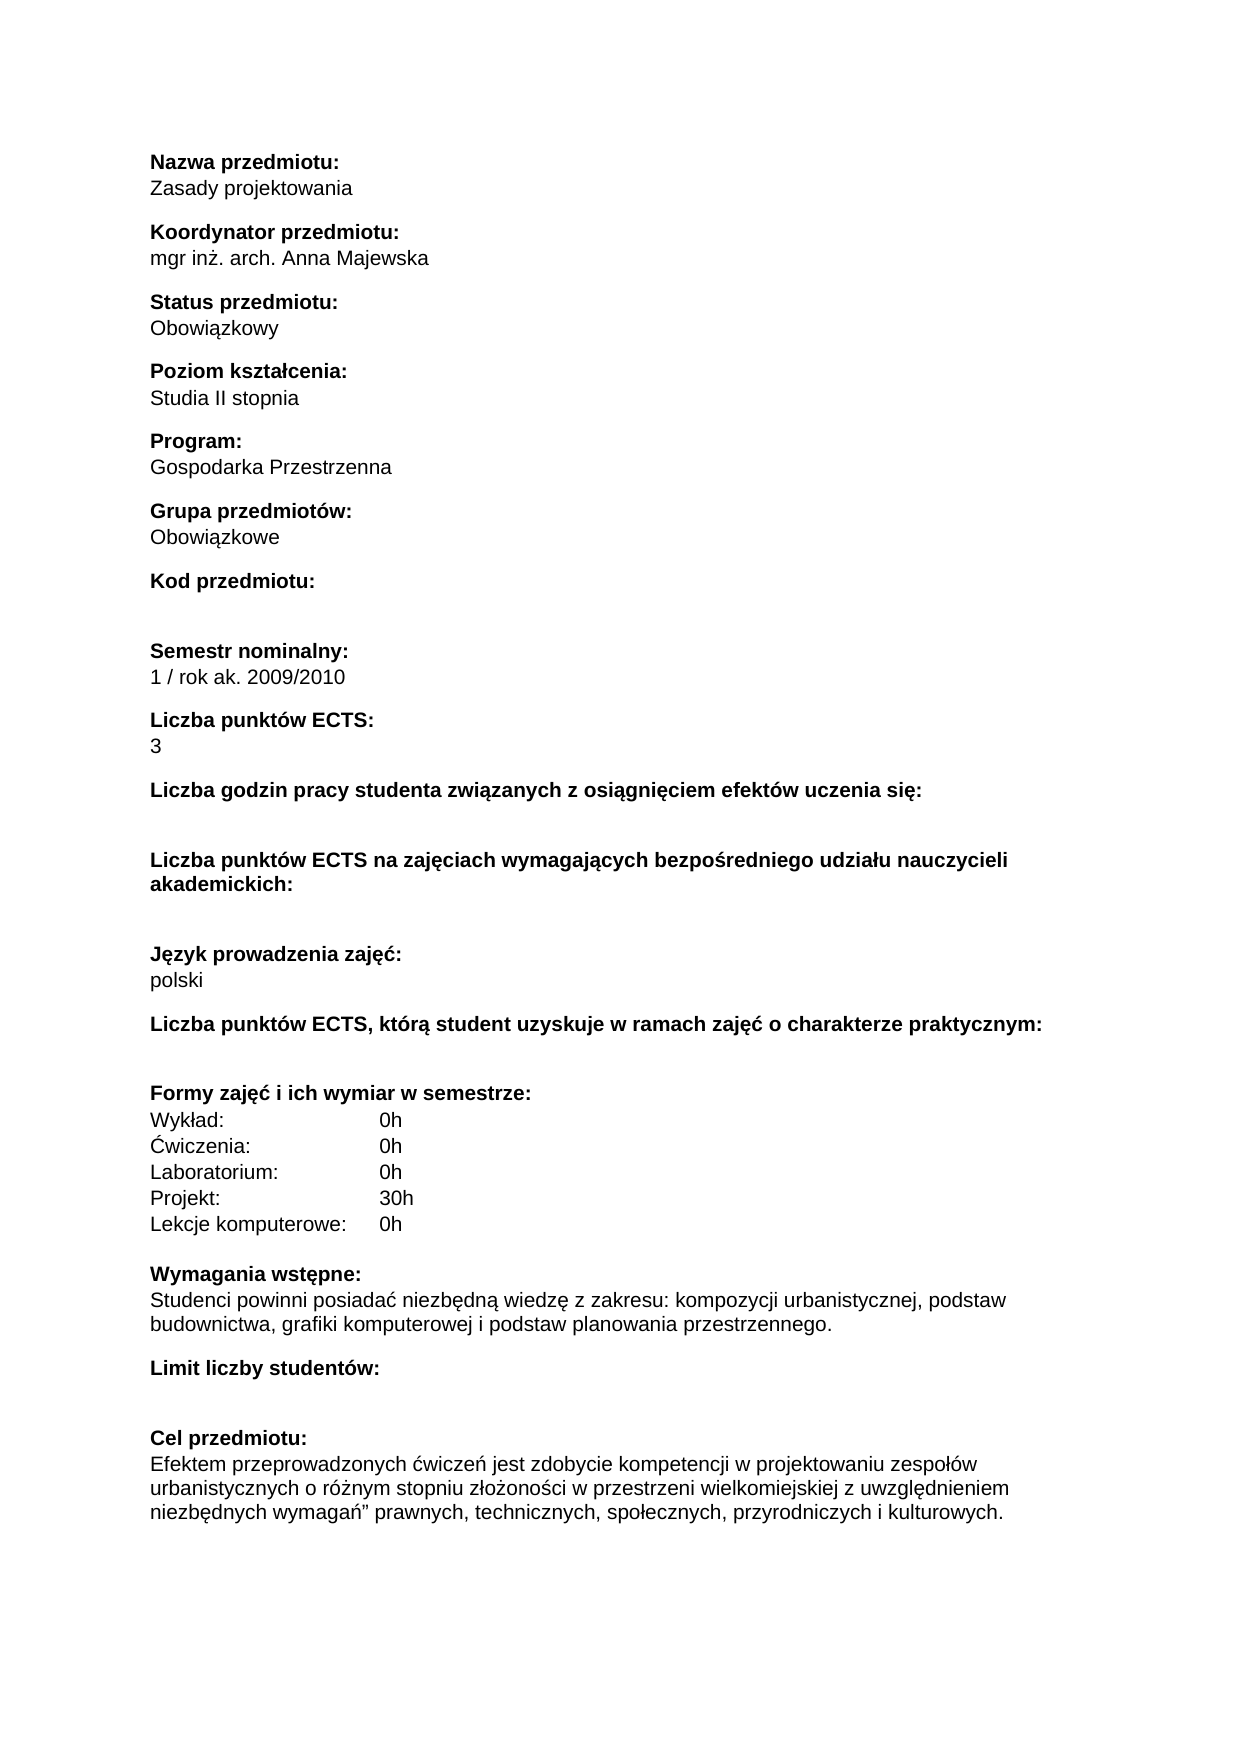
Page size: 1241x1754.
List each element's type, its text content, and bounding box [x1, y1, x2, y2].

text Formy zajęć i ich wymiar w semestrze: [150, 1081, 1090, 1105]
text Kod przedmiotu: [150, 569, 1090, 593]
text Gospodarka Przestrzenna [150, 455, 1090, 479]
text Nazwa przedmiotu: [150, 150, 1090, 174]
text mgr inż. arch. Anna Majewska [150, 246, 1090, 270]
table_cell Lekcje komputerowe: [140, 1212, 367, 1236]
text Obowiązkowy [150, 316, 1090, 339]
text Koordynator przedmiotu: [150, 220, 1090, 244]
table_cell Laboratorium: [140, 1160, 367, 1184]
text Cel przedmiotu: [150, 1426, 1090, 1449]
text 3 [150, 734, 1090, 758]
text Grupa przedmiotów: [150, 499, 1090, 523]
table_cell Projekt: [140, 1186, 367, 1210]
text polski [150, 968, 1090, 992]
text Wymagania wstępne: [150, 1262, 1090, 1286]
table_cell 0h [369, 1158, 597, 1184]
text Liczba punktów ECTS: [150, 708, 1090, 732]
table_header 0h [369, 1108, 597, 1132]
text Obowiązkowe [150, 525, 1090, 549]
table_cell Ćwiczenia: [140, 1134, 367, 1158]
text Język prowadzenia zajęć: [150, 942, 1090, 966]
text Zasady projektowania [150, 176, 1090, 200]
table_cell 0h [369, 1132, 597, 1158]
table_cell 30h [369, 1184, 597, 1210]
text Liczba punktów ECTS na zajęciach wymagających bezpośredniego udziału nauczycieli akademickich: [150, 848, 1090, 896]
text Studenci powinni posiadać niezbędną wiedzę z zakresu: kompozycji urbanistycznej, podstaw budownictwa, grafiki komputerowej i podstaw planowania przestrzennego. [150, 1288, 1090, 1336]
text Liczba punktów ECTS, którą student uzyskuje w ramach zajęć o charakterze praktycznym: [150, 1011, 1090, 1035]
text Limit liczby studentów: [150, 1356, 1090, 1380]
table_header Wykład: [140, 1108, 367, 1132]
text Status przedmiotu: [150, 289, 1090, 313]
table_cell 0h [369, 1210, 597, 1236]
text Efektem przeprowadzonych ćwiczeń jest zdobycie kompetencji w projektowaniu zespołów urbanistycznych o różnym stopniu złożoności w przestrzeni wielkomiejskiej z uwzględnieniem niezbędnych wymagań” prawnych, technicznych, społecznych, przyrodniczych i kulturowych. [150, 1452, 1090, 1523]
text 1 / rok ak. 2009/2010 [150, 664, 1090, 688]
text Studia II stopnia [150, 385, 1090, 409]
text Program: [150, 429, 1090, 453]
text Poziom kształcenia: [150, 359, 1090, 383]
text Liczba godzin pracy studenta związanych z osiągnięciem efektów uczenia się: [150, 778, 1090, 802]
text Semestr nominalny: [150, 638, 1090, 662]
